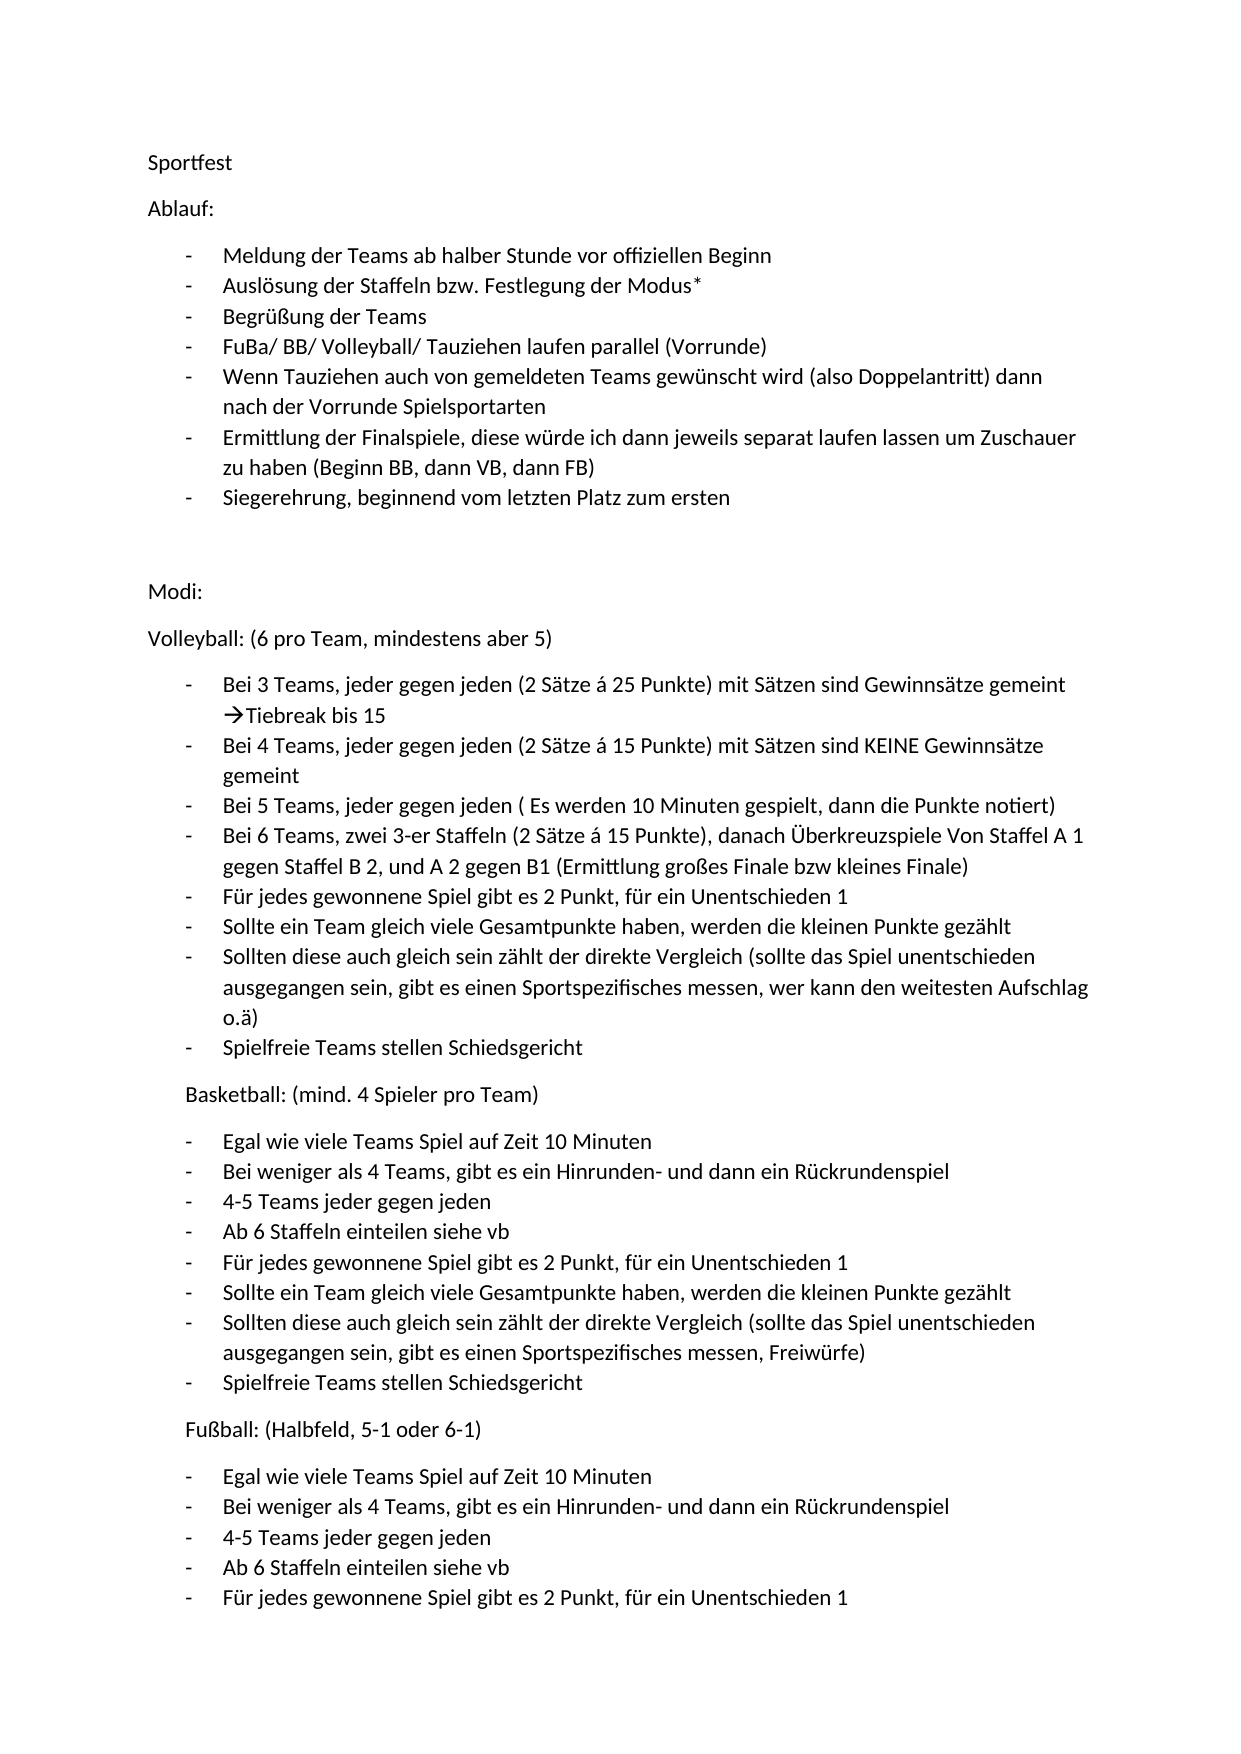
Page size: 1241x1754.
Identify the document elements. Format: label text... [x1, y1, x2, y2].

list Bei 4 Teams, jeder gegen jeden (2 Sätze á 15 Punkte) mit Sätzen sind KEINE Gewinnsätze gemeint [185, 731, 1093, 789]
list Siegerehrung, beginnend vom letzten Platz zum ersten [185, 483, 1093, 511]
list Bei weniger als 4 Teams, gibt es ein Hinrunden- und dann ein Rückrundenspiel [185, 1157, 1093, 1185]
list Für jedes gewonnene Spiel gibt es 2 Punkt, für ein Unentschieden 1 [185, 1248, 1093, 1276]
list 4-5 Teams jeder gegen jeden [185, 1523, 1093, 1551]
list Sollten diese auch gleich sein zählt der direkte Vergleich (sollte das Spiel unentschieden ausgegangen sein, gibt es einen Sportspezifisches messen, wer kann den weitesten Aufschlag o.ä) [185, 942, 1093, 1031]
list Ab 6 Staffeln einteilen siehe vb [185, 1217, 1093, 1245]
list Bei weniger als 4 Teams, gibt es ein Hinrunden- und dann ein Rückrundenspiel [185, 1492, 1093, 1520]
list Wenn Tauziehen auch von gemeldeten Teams gewünscht wird (also Doppelantritt) dann nach der Vorrunde Spielsportarten [185, 362, 1093, 420]
list Tiebreak bis 15 [223, 701, 1093, 729]
list FuBa/ BB/ Volleyball/ Tauziehen laufen parallel (Vorrunde) [185, 332, 1093, 360]
list Bei 6 Teams, zwei 3-er Staffeln (2 Sätze á 15 Punkte), danach Überkreuzspiele Von Staffel A 1 gegen Staffel B 2, und A 2 gegen B1 (Ermittlung großes Finale bzw kleines Finale) [185, 822, 1093, 880]
list Bei 5 Teams, jeder gegen jeden ( Es werden 10 Minuten gespielt, dann die Punkte notiert) [185, 791, 1093, 819]
list Ab 6 Staffeln einteilen siehe vb [185, 1553, 1093, 1581]
list Egal wie viele Teams Spiel auf Zeit 10 Minuten [185, 1462, 1093, 1490]
list Auslösung der Staffeln bzw. Festlegung der Modus* [185, 272, 1093, 299]
list Begrüßung der Teams [185, 302, 1093, 330]
text Sportfest [148, 148, 1093, 176]
list Egal wie viele Teams Spiel auf Zeit 10 Minuten [185, 1127, 1093, 1155]
list 4-5 Teams jeder gegen jeden [185, 1187, 1093, 1215]
text Fußball: (Halbfeld, 5-1 oder 6-1) [185, 1415, 1093, 1443]
list Für jedes gewonnene Spiel gibt es 2 Punkt, für ein Unentschieden 1 [185, 1583, 1093, 1611]
list Für jedes gewonnene Spiel gibt es 2 Punkt, für ein Unentschieden 1 [185, 882, 1093, 910]
list Spielfreie Teams stellen Schiedsgericht [185, 1368, 1093, 1396]
list Sollte ein Team gleich viele Gesamtpunkte haben, werden die kleinen Punkte gezählt [185, 1278, 1093, 1306]
text Ablauf: [148, 194, 1093, 222]
list Spielfreie Teams stellen Schiedsgericht [185, 1033, 1093, 1061]
list Bei 3 Teams, jeder gegen jeden (2 Sätze á 25 Punkte) mit Sätzen sind Gewinnsätze gemeint [185, 671, 1093, 698]
text Volleyball: (6 pro Team, mindestens aber 5) [148, 624, 1093, 652]
list Meldung der Teams ab halber Stunde vor offiziellen Beginn [185, 241, 1093, 269]
text Basketball: (mind. 4 Spieler pro Team) [185, 1080, 1093, 1108]
text Modi: [148, 577, 1093, 605]
list Sollte ein Team gleich viele Gesamtpunkte haben, werden die kleinen Punkte gezählt [185, 912, 1093, 940]
list Ermittlung der Finalspiele, diese würde ich dann jeweils separat laufen lassen um Zuschauer zu haben (Beginn BB, dann VB, dann FB) [185, 423, 1093, 481]
list Sollten diese auch gleich sein zählt der direkte Vergleich (sollte das Spiel unentschieden ausgegangen sein, gibt es einen Sportspezifisches messen, Freiwürfe) [185, 1308, 1093, 1366]
